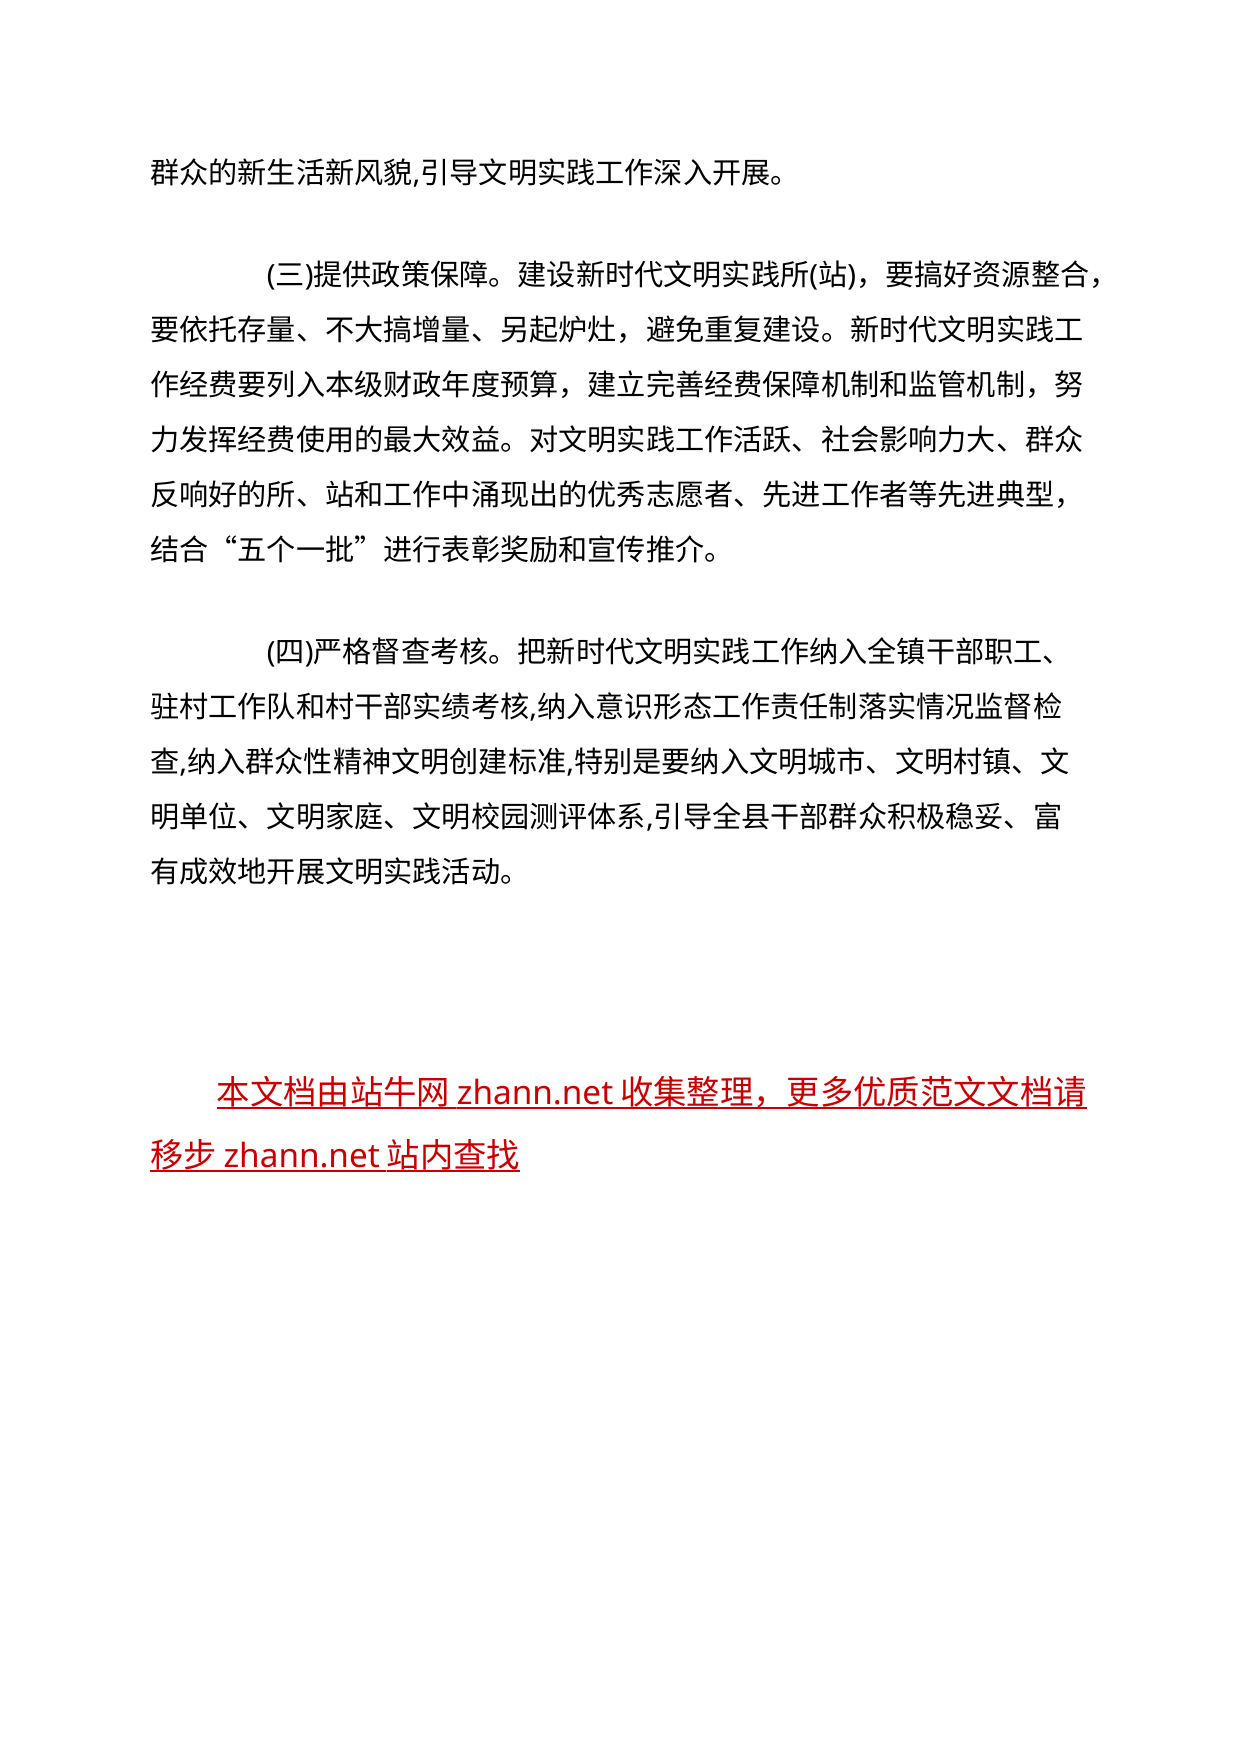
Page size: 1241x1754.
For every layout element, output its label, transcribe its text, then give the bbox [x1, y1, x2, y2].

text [150, 150, 1090, 192]
text (三)提供政策保障。建设新时代文明实践所(站)，要搞好资源整合，要依托存量、不大搞增量、另起炉灶，避免重复建设。新时代文明实践工作经费要列入本级财政年度预算，建立完善经费保障机制和监管机制，努力发挥经费使用的最大效益。对文明实践工作活跃、社会影响力大、群众反响好的所、站和工作中涌现出的优秀志愿者、先进工作者等先进典型，结合“五个一批”进行表彰奖励和宣传推介。 [150, 252, 1090, 569]
text 本文档由站牛网zhann.net收集整理，更多优质范文文档请移步zhann.net站内查找 [150, 1066, 1090, 1177]
text (四)严格督查考核。把新时代文明实践工作纳入全镇干部职工、驻村工作队和村干部实绩考核,纳入意识形态工作责任制落实情况监督检查,纳入群众性精神文明创建标准,特别是要纳入文明城市、文明村镇、文明单位、文明家庭、文明校园测评体系,引导全县干部群众积极稳妥、富有成效地开展文明实践活动。 [150, 628, 1090, 891]
